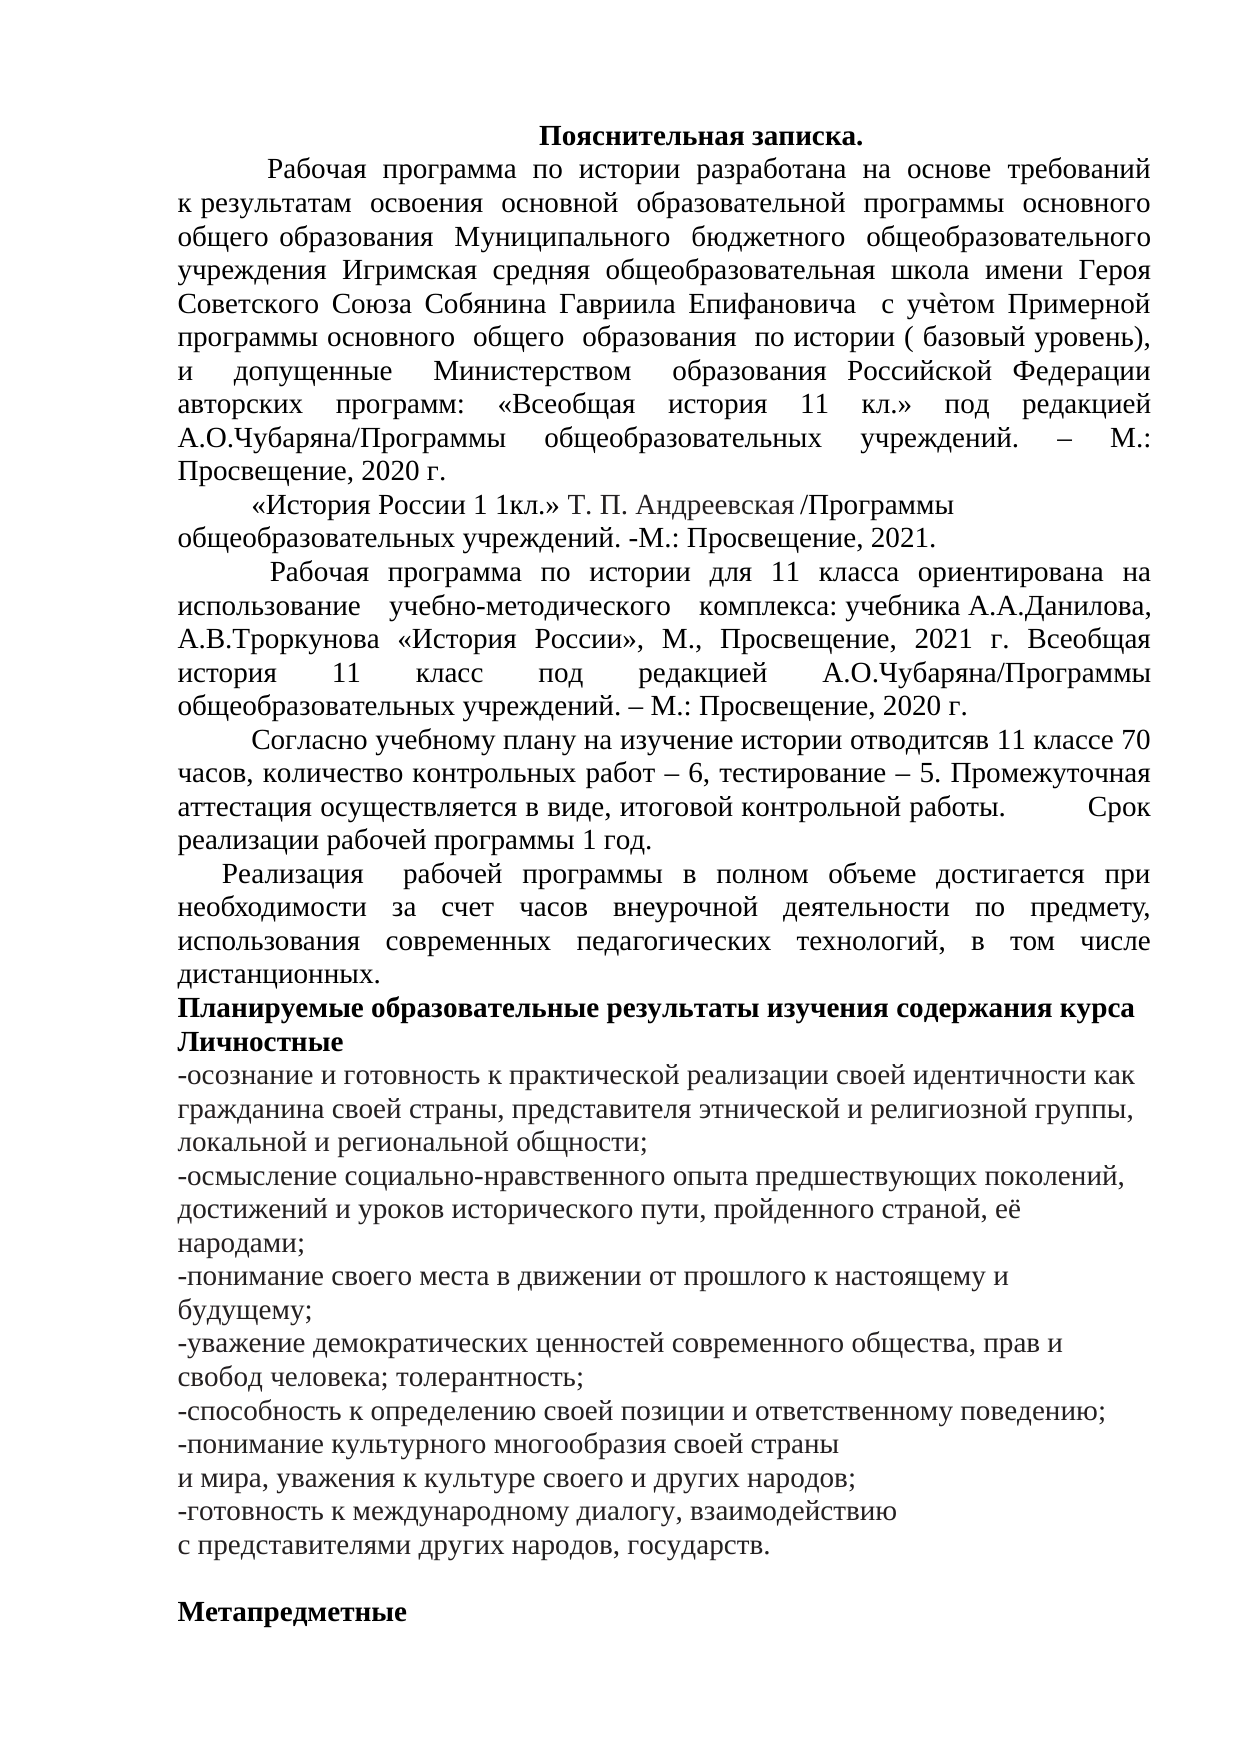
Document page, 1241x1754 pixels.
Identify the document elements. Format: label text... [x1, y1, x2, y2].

text Рабочая программа по истории для 11 класса ориентирована на использование учебно-методического комплекса: учебника А.А.Данилова, А.В.Троркунова «История России», М., Просвещение, 2021 г. Всеобщая история 11 класс под редакцией А.О.Чубаряна/Программы общеобразовательных учреждений. – М.: Просвещение, 2020 г. [177, 554, 1152, 722]
text Пояснительная записка. [177, 118, 1152, 152]
text «История России 1 1кл.» Т. П. Андреевская /Программы общеобразовательных учреждений. -М.: Просвещение, 2021. [177, 487, 1152, 554]
text -способность к определению своей позиции и ответственному поведению; -понимание культурного многообразия своей страны и мира, уважения к культуре своего и других народов; -готовность к международному диалогу, взаимодействию с представителями других народов, государств. [177, 1393, 1152, 1560]
text Реализация рабочей программы в полном объеме достигается при необходимости за счет часов внеурочной деятельности по предмету, использования современных педагогических технологий, в том числе дистанционных. [177, 856, 1152, 990]
text -осознание и готовность к практической реализации своей идентичности как гражданина своей страны, представителя этнической и религиозной группы, локальной и региональной общности; -осмысление социально-нравственного опыта предшествующих поколений, достижений и уроков исторического пути, пройденного страной, её народами; -понимание своего места в движении от прошлого к настоящему и будущему; -уважение демократических ценностей современного общества, прав и свобод человека; толерантность; [177, 1057, 1152, 1393]
text Личностные [177, 1024, 1152, 1057]
text Согласно учебному плану на изучение истории отводитсяв 11 классе 70 часов, количество контрольных работ – 6, тестирование – 5. Промежуточная аттестация осуществляется в виде, итоговой контрольной работы. Срок реализации рабочей программы 1 год. [177, 722, 1152, 856]
text Метапредметные [177, 1594, 1152, 1627]
text Рабочая программа по истории разработана на основе требований к результатам освоения основной образовательной программы основного общего образования Муниципального бюджетного общеобразовательного учреждения Игримская средняя общеобразовательная школа имени Героя Советского Союза Собянина Гавриила Епифановича с учѐтом Примерной программы основного общего образования по истории ( базовый уровень), и допущенные Министерством образования Российской Федерации авторских программ: «Всеобщая история 11 кл.» под редакцией А.О.Чубаряна/Программы общеобразовательных учреждений. – М.: Просвещение, 2020 г. [177, 152, 1152, 487]
text Планируемые образовательные результаты изучения содержания курса [177, 990, 1152, 1024]
